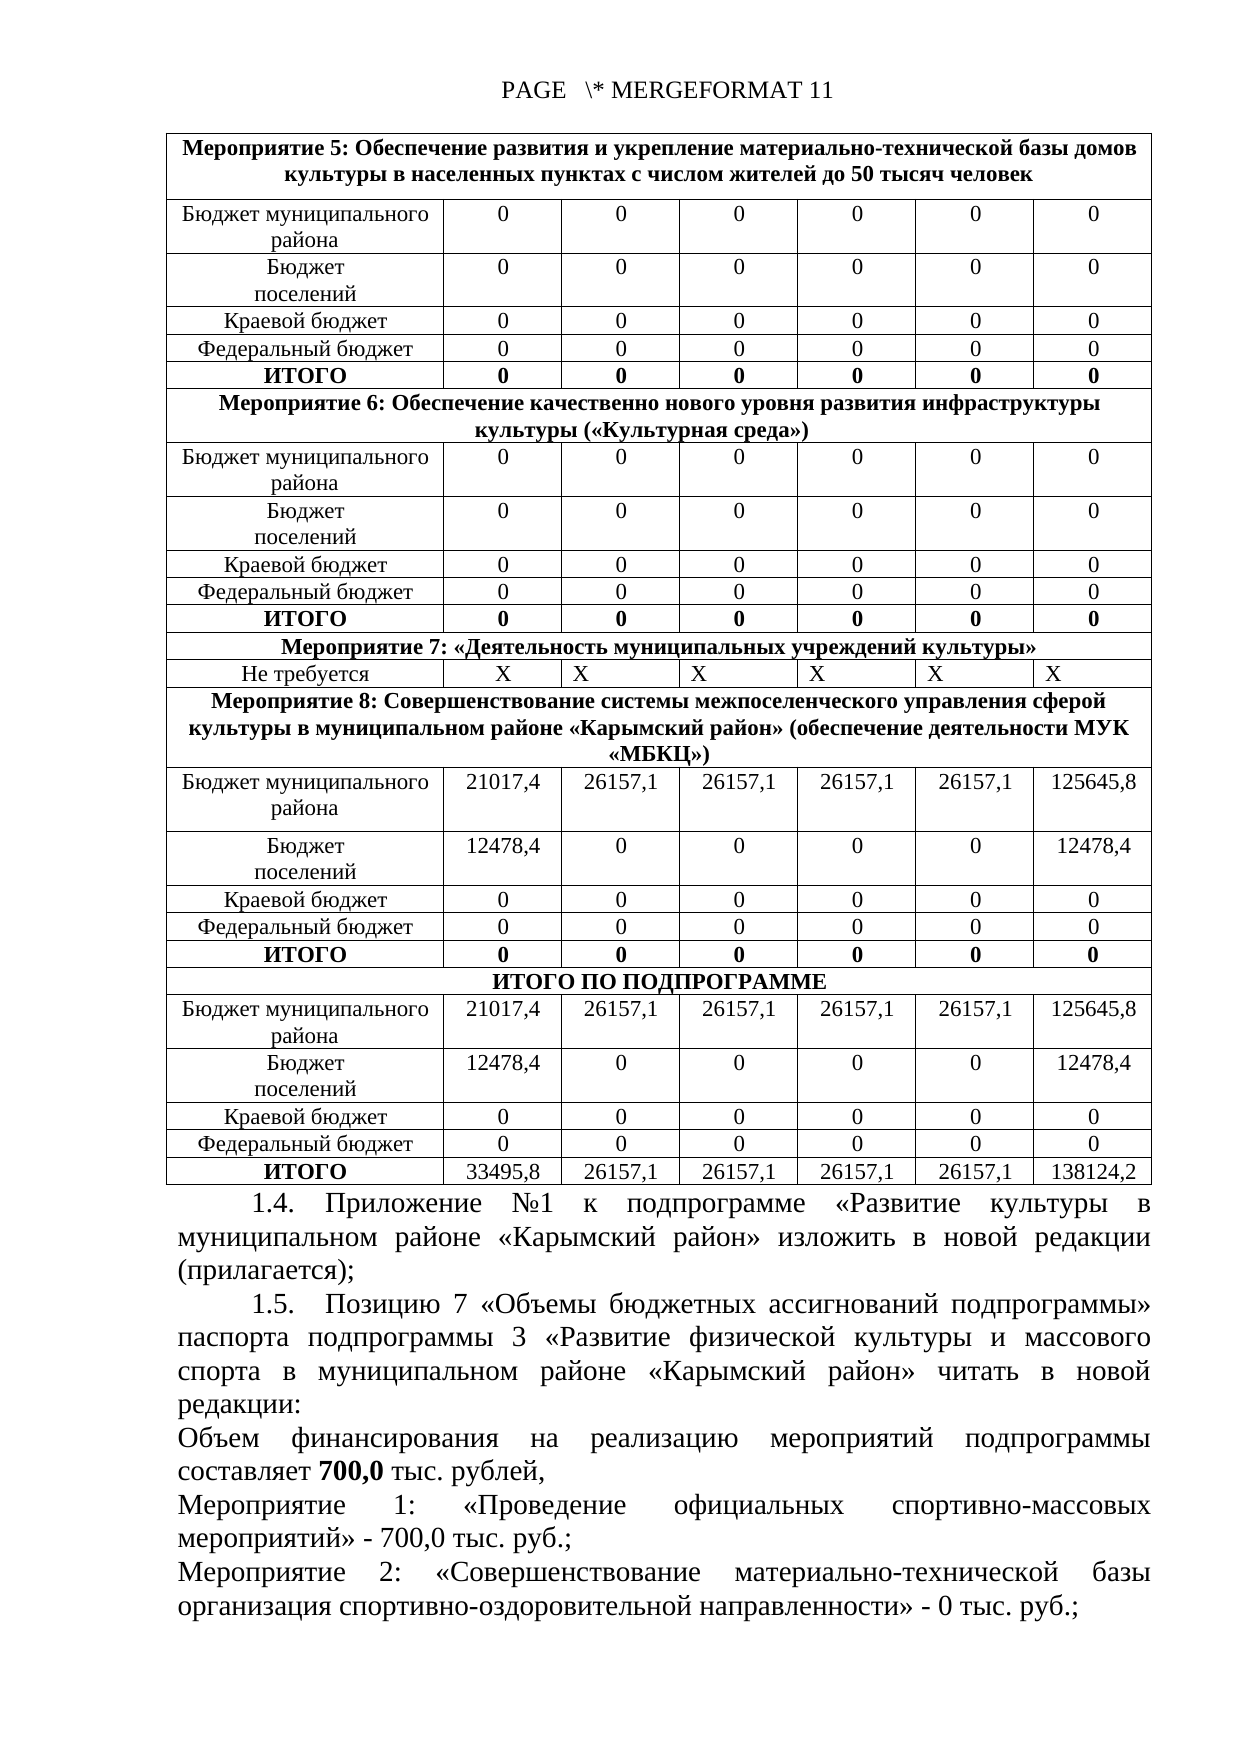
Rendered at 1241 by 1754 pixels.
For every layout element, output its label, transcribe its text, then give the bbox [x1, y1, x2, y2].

table_cell 12478,4 [1034, 832, 1151, 885]
table_cell 138124,2 [1034, 1158, 1151, 1184]
table_cell 33495,8 [444, 1158, 561, 1184]
list Приложение №1 к подпрограмме «Развитие культуры в муниципальном районе «Карымский район» изложить в новой редакции (прилагается); [177, 1185, 1152, 1286]
table_cell 0 [916, 200, 1033, 252]
table_cell Краевой бюджет [167, 1103, 443, 1129]
table_cell Федеральный бюджет [167, 913, 443, 939]
table_cell Мероприятие 7: «Деятельность муниципальных учреждений культуры» [167, 633, 1151, 659]
table_cell X [444, 660, 561, 687]
table_cell 0 [916, 307, 1033, 333]
table_cell 0 [562, 886, 679, 912]
table_cell 0 [798, 200, 915, 252]
table_cell 12478,4 [1034, 1049, 1151, 1102]
table_cell X [562, 660, 679, 687]
table_cell 0 [1034, 886, 1151, 912]
table_cell 0 [562, 254, 679, 306]
table_cell ИТОГО [167, 1158, 443, 1184]
table_cell Бюджет муниципального района [167, 768, 443, 831]
table_cell 0 [1034, 200, 1151, 252]
table_cell 0 [1034, 362, 1151, 388]
table_cell 0 [444, 497, 561, 549]
table_cell 0 [798, 335, 915, 361]
table_cell ИТОГО [167, 362, 443, 388]
table_cell 26157,1 [916, 768, 1033, 831]
table_cell Не требуется [167, 660, 443, 687]
table_cell ИТОГО [167, 941, 443, 967]
table_cell 0 [798, 307, 915, 333]
table_cell 0 [1034, 1103, 1151, 1129]
table_cell 0 [798, 443, 915, 496]
table_cell 0 [680, 1049, 797, 1102]
table_cell 0 [444, 443, 561, 496]
table_cell 0 [916, 551, 1033, 577]
table_cell 0 [680, 443, 797, 496]
table_cell 0 [562, 362, 679, 388]
table_cell 0 [562, 1103, 679, 1129]
table_cell Бюджет поселений [167, 832, 443, 885]
table_cell 0 [916, 254, 1033, 306]
table_cell Мероприятие 5: Обеспечение развития и укрепление материально-технической базы домов культуры в населенных пунктах с числом жителей до 50 тысяч человек [167, 134, 1151, 199]
table_cell 0 [1034, 941, 1151, 967]
table_cell Краевой бюджет [167, 307, 443, 333]
table_cell 0 [562, 1130, 679, 1157]
table_cell 0 [680, 254, 797, 306]
table_cell 26157,1 [798, 1158, 915, 1184]
table_cell 0 [916, 886, 1033, 912]
table_cell 125645,8 [1034, 995, 1151, 1048]
table_cell 0 [444, 1103, 561, 1129]
table_cell 0 [444, 362, 561, 388]
table_cell 0 [916, 335, 1033, 361]
text Мероприятие 2: «Совершенствование материально-технической базы организация спортивно-оздоровительной направленности» - 0 тыс. руб.; [177, 1554, 1152, 1621]
table_cell 0 [916, 443, 1033, 496]
table_cell 0 [798, 551, 915, 577]
table_cell 0 [444, 578, 561, 604]
table_cell 26157,1 [562, 768, 679, 831]
table_cell 0 [680, 200, 797, 252]
table_cell Федеральный бюджет [167, 578, 443, 604]
table_cell 0 [562, 578, 679, 604]
table_cell 0 [916, 832, 1033, 885]
table_cell 0 [562, 832, 679, 885]
table_cell 0 [444, 307, 561, 333]
table_cell X [680, 660, 797, 687]
table_cell 21017,4 [444, 995, 561, 1048]
table_cell 0 [798, 254, 915, 306]
table_cell 0 [444, 941, 561, 967]
table_cell Краевой бюджет [167, 886, 443, 912]
table_cell 0 [798, 605, 915, 632]
table_cell Краевой бюджет [167, 551, 443, 577]
table_cell 26157,1 [680, 768, 797, 831]
list Позицию 7 «Объемы бюджетных ассигнований подпрограммы» паспорта подпрограммы 3 «Развитие физической культуры и массового спорта в муниципальном районе «Карымский район» читать в новой редакции: [177, 1286, 1152, 1420]
table_cell 0 [1034, 578, 1151, 604]
table_cell Мероприятие 6: Обеспечение качественно нового уровня развития инфраструктуры культуры («Культурная среда») [167, 389, 1151, 442]
table_cell 21017,4 [444, 768, 561, 831]
table_cell 0 [798, 913, 915, 939]
table_cell ИТОГО [167, 605, 443, 632]
table_cell 0 [1034, 254, 1151, 306]
table_cell 0 [1034, 1130, 1151, 1157]
table_cell 0 [562, 605, 679, 632]
table_cell 26157,1 [798, 768, 915, 831]
table_cell 0 [916, 362, 1033, 388]
table_cell 0 [444, 913, 561, 939]
table_cell 0 [680, 362, 797, 388]
table_cell 0 [916, 1049, 1033, 1102]
table_cell Бюджет поселений [167, 497, 443, 549]
table_cell 0 [444, 254, 561, 306]
table_cell 0 [444, 551, 561, 577]
text Мероприятие 1: «Проведение официальных спортивно-массовых мероприятий» - 700,0 тыс. руб.; [177, 1487, 1152, 1554]
table_cell 0 [680, 941, 797, 967]
table_cell 0 [680, 497, 797, 549]
table_cell 0 [444, 335, 561, 361]
table_cell 12478,4 [444, 832, 561, 885]
table_cell X [798, 660, 915, 687]
table_cell Мероприятие 8: Совершенствование системы межпоселенческого управления сферой культуры в муниципальном районе «Карымский район» (обеспечение деятельности МУК «МБКЦ») [167, 688, 1151, 767]
table_cell 0 [798, 497, 915, 549]
table_cell 0 [562, 307, 679, 333]
table_cell Бюджет поселений [167, 1049, 443, 1102]
table_cell 0 [680, 335, 797, 361]
table_cell 0 [562, 913, 679, 939]
table_cell 0 [798, 1103, 915, 1129]
table_cell 0 [1034, 443, 1151, 496]
table_cell 26157,1 [798, 995, 915, 1048]
table_cell 0 [1034, 497, 1151, 549]
table_cell 0 [798, 886, 915, 912]
table_cell 0 [562, 200, 679, 252]
table_cell 26157,1 [562, 995, 679, 1048]
table_cell 26157,1 [916, 1158, 1033, 1184]
table_cell 0 [798, 362, 915, 388]
table_cell 0 [680, 832, 797, 885]
table_cell X [1034, 660, 1151, 687]
table_cell ИТОГО ПО ПОДПРОГРАММЕ [167, 968, 1151, 994]
text Объем финансирования на реализацию мероприятий подпрограммы составляет 700,0 тыс. рублей, [177, 1420, 1152, 1487]
table_cell Федеральный бюджет [167, 1130, 443, 1157]
table_cell 0 [916, 497, 1033, 549]
table_cell Федеральный бюджет [167, 335, 443, 361]
table_cell 0 [444, 200, 561, 252]
table_cell 0 [680, 1103, 797, 1129]
table_cell 0 [916, 1103, 1033, 1129]
table_cell 26157,1 [680, 1158, 797, 1184]
table_cell 0 [680, 551, 797, 577]
table_cell Бюджет муниципального района [167, 200, 443, 252]
table_cell 0 [680, 578, 797, 604]
table_cell 0 [798, 578, 915, 604]
table_cell Бюджет муниципального района [167, 995, 443, 1048]
table_cell 0 [680, 886, 797, 912]
table_cell 0 [916, 941, 1033, 967]
table_cell 0 [680, 913, 797, 939]
table_cell 0 [680, 1130, 797, 1157]
table_cell 0 [562, 497, 679, 549]
table_cell 0 [1034, 605, 1151, 632]
table_cell 0 [1034, 335, 1151, 361]
table_cell 0 [798, 941, 915, 967]
table_cell 26157,1 [562, 1158, 679, 1184]
table_cell 0 [1034, 551, 1151, 577]
table_cell 0 [680, 307, 797, 333]
table_cell 26157,1 [916, 995, 1033, 1048]
table_cell 12478,4 [444, 1049, 561, 1102]
table_cell 0 [798, 832, 915, 885]
table_cell 26157,1 [680, 995, 797, 1048]
table_cell 0 [1034, 307, 1151, 333]
table_cell 0 [444, 605, 561, 632]
table_cell Бюджет поселений [167, 254, 443, 306]
table_cell 0 [562, 551, 679, 577]
table_cell 0 [444, 1130, 561, 1157]
table_cell 0 [562, 941, 679, 967]
table_cell 125645,8 [1034, 768, 1151, 831]
table_cell 0 [916, 913, 1033, 939]
table_cell 0 [798, 1130, 915, 1157]
table_cell 0 [1034, 913, 1151, 939]
table_cell 0 [916, 578, 1033, 604]
table_cell 0 [680, 605, 797, 632]
table_cell 0 [562, 1049, 679, 1102]
table_cell 0 [916, 605, 1033, 632]
table_cell Бюджет муниципального района [167, 443, 443, 496]
table_cell X [916, 660, 1033, 687]
table_cell 0 [444, 886, 561, 912]
table_cell 0 [916, 1130, 1033, 1157]
table_cell 0 [562, 443, 679, 496]
table_cell 0 [562, 335, 679, 361]
table_cell 0 [798, 1049, 915, 1102]
